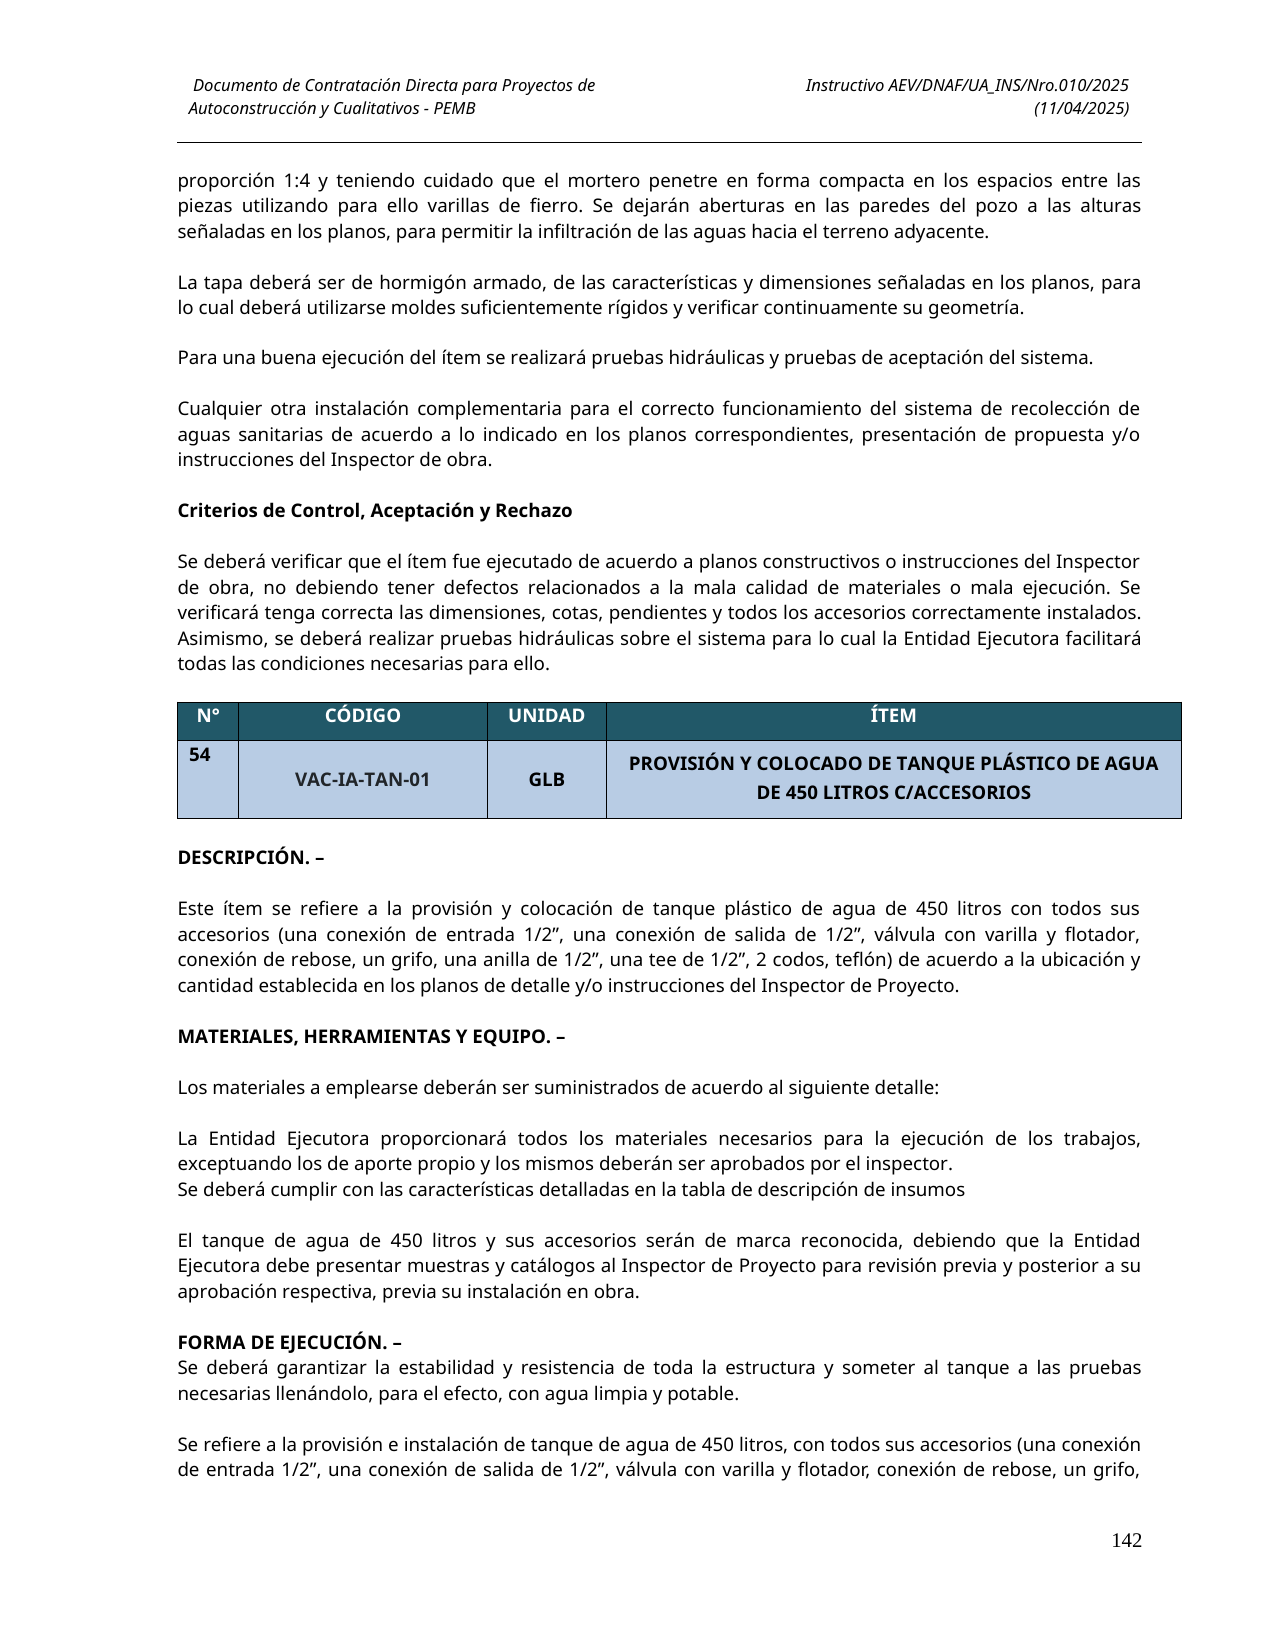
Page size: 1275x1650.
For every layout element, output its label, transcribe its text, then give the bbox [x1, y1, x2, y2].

text La Entidad Ejecutora proporcionará todos los materiales necesarios para la ejecución de los trabajos, exceptuando los de aporte propio y los mismos deberán ser aprobados por el inspector. [177, 1125, 1142, 1176]
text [177, 1431, 1142, 1482]
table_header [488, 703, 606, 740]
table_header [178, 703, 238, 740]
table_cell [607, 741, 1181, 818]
text FORMA DE EJECUCIÓN. – [177, 1329, 1142, 1355]
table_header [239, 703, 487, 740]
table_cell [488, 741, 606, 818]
text Los materiales a emplearse deberán ser suministrados de acuerdo al siguiente detalle: [177, 1074, 1142, 1099]
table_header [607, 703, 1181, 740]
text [177, 167, 1142, 244]
text El tanque de agua de 450 litros y sus accesorios serán de marca reconocida, debiendo que la Entidad Ejecutora debe presentar muestras y catálogos al Inspector de Proyecto para revisión previa y posterior a su aprobación respectiva, previa su instalación en obra. [177, 1227, 1142, 1304]
text Para una buena ejecución del ítem se realizará pruebas hidráulicas y pruebas de aceptación del sistema. [177, 344, 1142, 370]
text Se deberá garantizar la estabilidad y resistencia de toda la estructura y someter al tanque a las pruebas necesarias llenándolo, para el efecto, con agua limpia y potable. [177, 1355, 1142, 1406]
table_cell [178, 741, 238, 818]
text DESCRIPCIÓN. – [177, 844, 1142, 870]
text Se deberá verificar que el ítem fue ejecutado de acuerdo a planos constructivos o instrucciones del Inspector de obra, no debiendo tener defectos relacionados a la mala calidad de materiales o mala ejecución. Se verificará tenga correcta las dimensiones, cotas, pendientes y todos los accesorios correctamente instalados. Asimismo, se deberá realizar pruebas hidráulicas sobre el sistema para lo cual la Entidad Ejecutora facilitará todas las condiciones necesarias para ello. [177, 548, 1142, 676]
text Este ítem se refiere a la provisión y colocación de tanque plástico de agua de 450 litros con todos sus accesorios (una conexión de entrada 1/2”, una conexión de salida de 1/2”, válvula con varilla y flotador, conexión de rebose, un grifo, una anilla de 1/2”, una tee de 1/2”, 2 codos, teflón) de acuerdo a la ubicación y cantidad establecida en los planos de detalle y/o instrucciones del Inspector de Proyecto. [177, 895, 1142, 997]
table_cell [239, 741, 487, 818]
text MATERIALES, HERRAMIENTAS Y EQUIPO. – [177, 1023, 1142, 1048]
text Criterios de Control, Aceptación y Rechazo [177, 497, 1142, 523]
text Se deberá cumplir con las características detalladas en la tabla de descripción de insumos [177, 1176, 1142, 1202]
text La tapa deberá ser de hormigón armado, de las características y dimensiones señaladas en los planos, para lo cual deberá utilizarse moldes suficientemente rígidos y verificar continuamente su geometría. [177, 269, 1142, 320]
text Cualquier otra instalación complementaria para el correcto funcionamiento del sistema de recolección de aguas sanitarias de acuerdo a lo indicado en los planos correspondientes, presentación de propuesta y/o instrucciones del Inspector de obra. [177, 395, 1142, 472]
